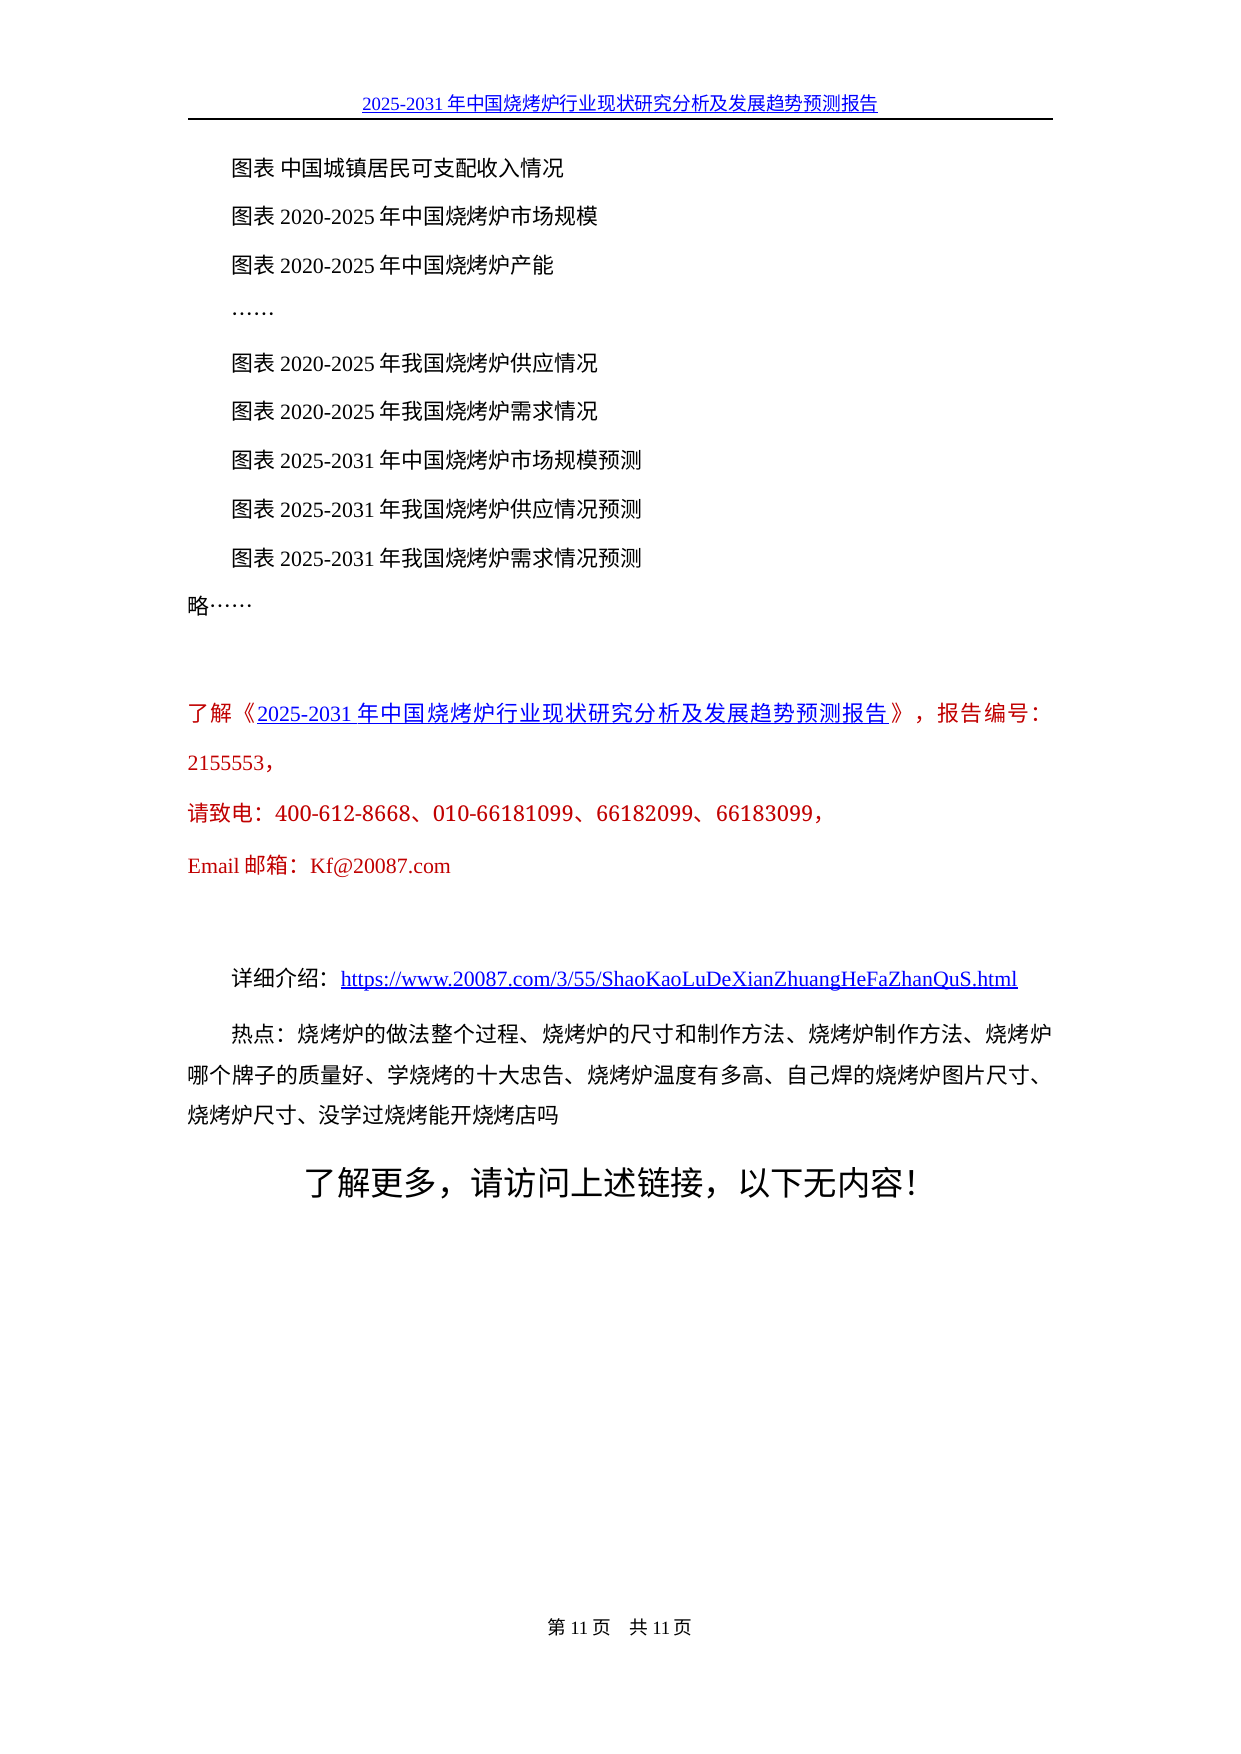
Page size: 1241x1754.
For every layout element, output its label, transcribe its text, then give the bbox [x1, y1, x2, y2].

text Email邮箱：Kf@20087.com [187, 847, 1053, 880]
title 了解更多，请访问上述链接，以下无内容！ [187, 1148, 1053, 1213]
text 热点：烧烤炉的做法整个过程、烧烤炉的尺寸和制作方法、烧烤炉制作方法、烧烤炉哪个牌子的质量好、学烧烤的十大忠告、烧烤炉温度有多高、自己焊的烧烤炉图片尺寸、烧烤炉尺寸、没学过烧烤能开烧烤店吗 [187, 1017, 1053, 1131]
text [187, 150, 1053, 621]
text 了解《2025-2031年中国烧烤炉行业现状研究分析及发展趋势预测报告》，报告编号：2155553， [187, 695, 1053, 777]
text 详细介绍：https://www.20087.com/3/55/ShaoKaoLuDeXianZhuangHeFaZhanQuS.html [187, 960, 1053, 993]
text 请致电：400-612-8668、010-66181099、66182099、66183099， [187, 796, 1053, 828]
